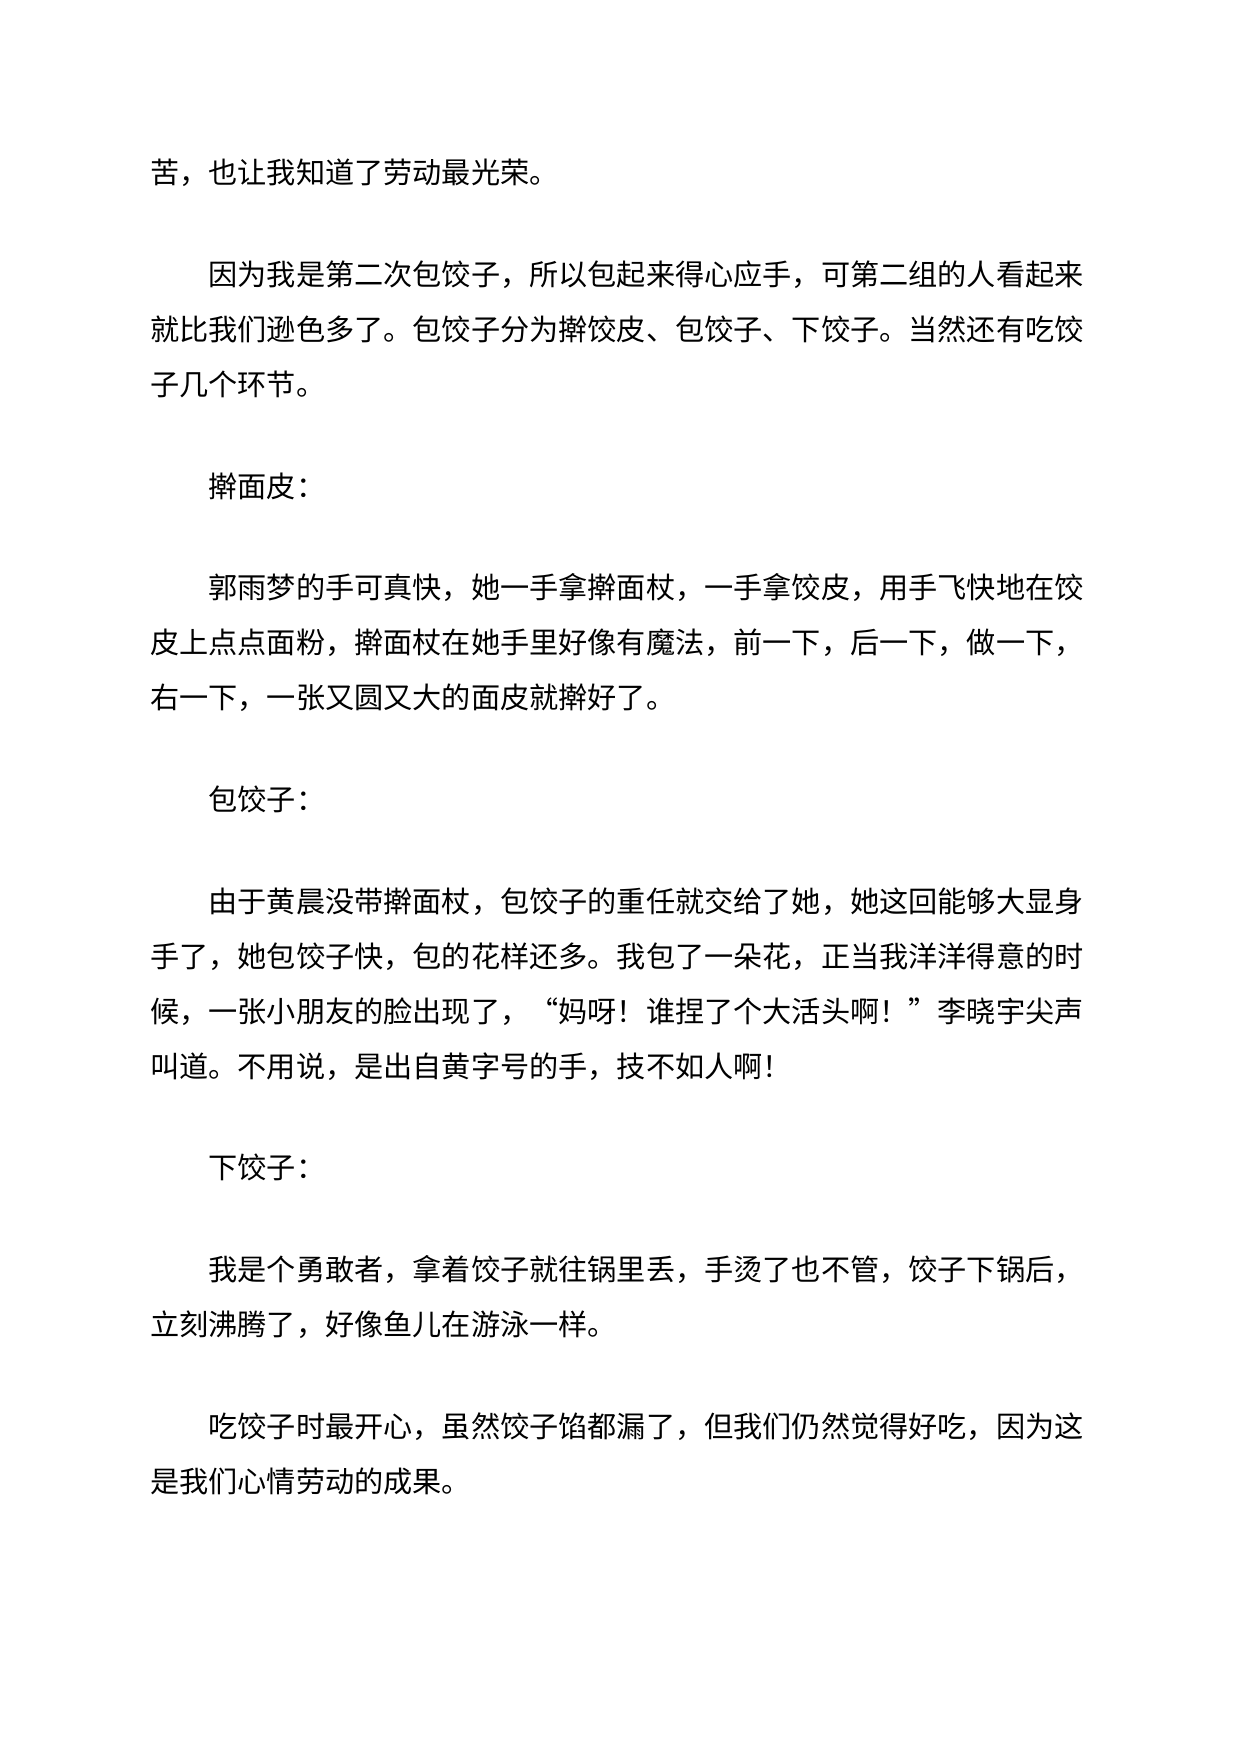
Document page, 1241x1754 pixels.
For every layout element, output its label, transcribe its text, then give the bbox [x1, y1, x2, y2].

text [150, 150, 1090, 192]
text 包饺子： [150, 777, 1090, 819]
text 吃饺子时最开心，虽然饺子馅都漏了，但我们仍然觉得好吃，因为这是我们心情劳动的成果。 [150, 1403, 1090, 1501]
text 因为我是第二次包饺子，所以包起来得心应手，可第二组的人看起来就比我们逊色多了。包饺子分为擀饺皮、包饺子、下饺子。当然还有吃饺子几个环节。 [150, 252, 1090, 404]
text 郭雨梦的手可真快，她一手拿擀面杖，一手拿饺皮，用手飞快地在饺皮上点点面粉，擀面杖在她手里好像有魔法，前一下，后一下，做一下，右一下，一张又圆又大的面皮就擀好了。 [150, 565, 1090, 717]
text 下饺子： [150, 1145, 1090, 1187]
text 由于黄晨没带擀面杖，包饺子的重任就交给了她，她这回能够大显身手了，她包饺子快，包的花样还多。我包了一朵花，正当我洋洋得意的时候，一张小朋友的脸出现了，“妈呀！谁捏了个大活头啊！”李晓宇尖声叫道。不用说，是出自黄字号的手，技不如人啊！ [150, 878, 1090, 1085]
text 擀面皮： [150, 463, 1090, 506]
text 我是个勇敢者，拿着饺子就往锅里丢，手烫了也不管，饺子下锅后，立刻沸腾了，好像鱼儿在游泳一样。 [150, 1247, 1090, 1344]
